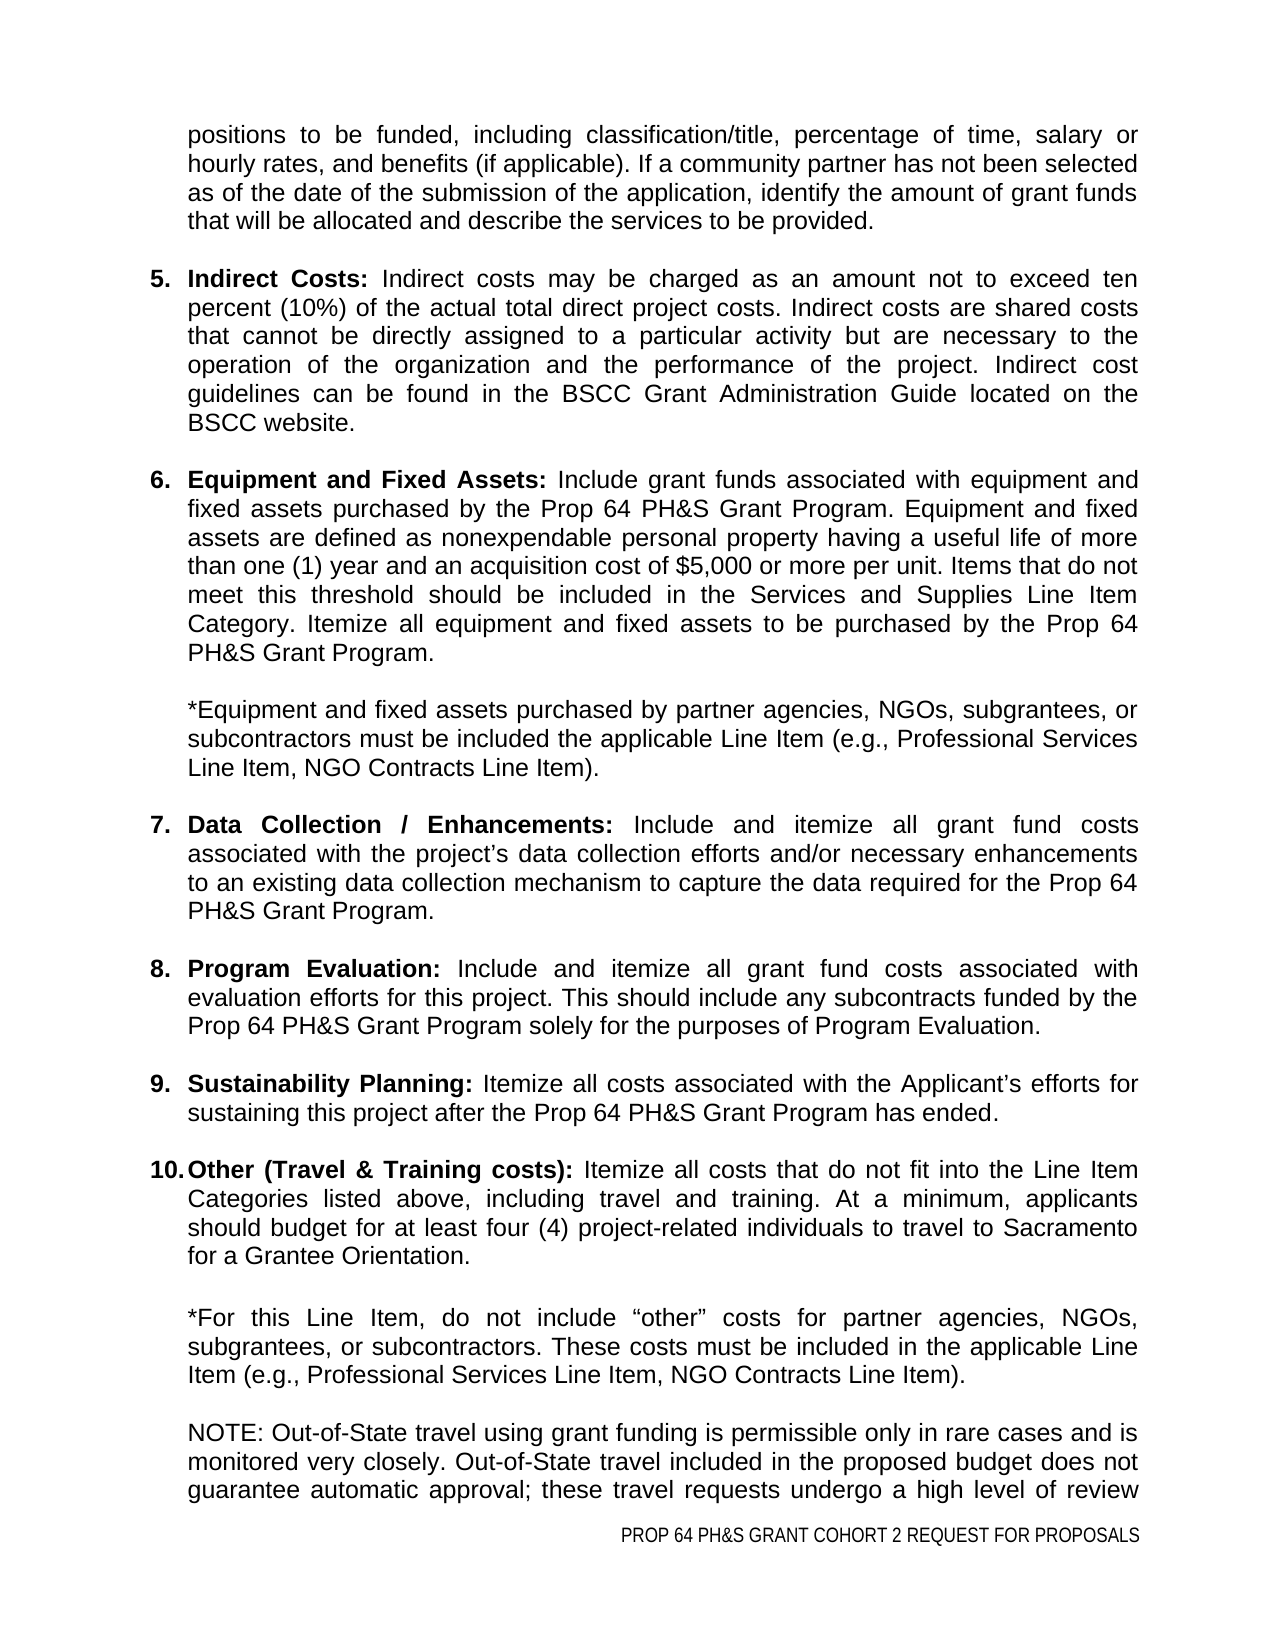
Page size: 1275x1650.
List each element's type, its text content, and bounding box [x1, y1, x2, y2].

list Equipment and Fixed Assets: Include grant funds associated with equipment and fixed assets purchased by the Prop 64 PH&S Grant Program. Equipment and fixed assets are defined as nonexpendable personal property having a useful life of more than one (1) year and an acquisition cost of $5,000 or more per unit. Items that do not meet this threshold should be included in the Services and Supplies Line Item Category. Itemize all equipment and fixed assets to be purchased by the Prop 64 PH&S Grant Program. [150, 465, 1140, 666]
list Program Evaluation: Include and itemize all grant fund costs associated with evaluation efforts for this project. This should include any subcontracts funded by the Prop 64 PH&S Grant Program solely for the purposes of Program Evaluation. [150, 954, 1140, 1040]
list *For this Line Item, do not include “other” costs for partner agencies, NGOs, subgrantees, or subcontractors. These costs must be included in the applicable Line Item (e.g., Professional Services Line Item, NGO Contracts Line Item). [187, 1303, 1140, 1389]
list *Equipment and fixed assets purchased by partner agencies, NGOs, subgrantees, or subcontractors must be included the applicable Line Item (e.g., Professional Services Line Item, NGO Contracts Line Item). [187, 695, 1140, 781]
list Indirect Costs: Indirect costs may be charged as an amount not to exceed ten percent (10%) of the actual total direct project costs. Indirect costs are shared costs that cannot be directly assigned to a particular activity but are necessary to the operation of the organization and the performance of the project. Indirect cost guidelines can be found in the BSCC Grant Administration Guide located on the BSCC website. [150, 264, 1140, 436]
list Data Collection / Enhancements: Include and itemize all grant fund costs associated with the project’s data collection efforts and/or necessary enhancements to an existing data collection mechanism to capture the data required for the Prop 64 PH&S Grant Program. [150, 810, 1140, 925]
list Sustainability Planning: Itemize all costs associated with the Applicant’s efforts for sustaining this project after the Prop 64 PH&S Grant Program has ended. [150, 1069, 1140, 1126]
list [187, 1418, 1140, 1504]
list Other (Travel & Training costs): Itemize all costs that do not fit into the Line Item Categories listed above, including travel and training. At a minimum, applicants should budget for at least four (4) project-related individuals to travel to Sacramento for a Grantee Orientation. [150, 1155, 1140, 1270]
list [150, 120, 1140, 235]
